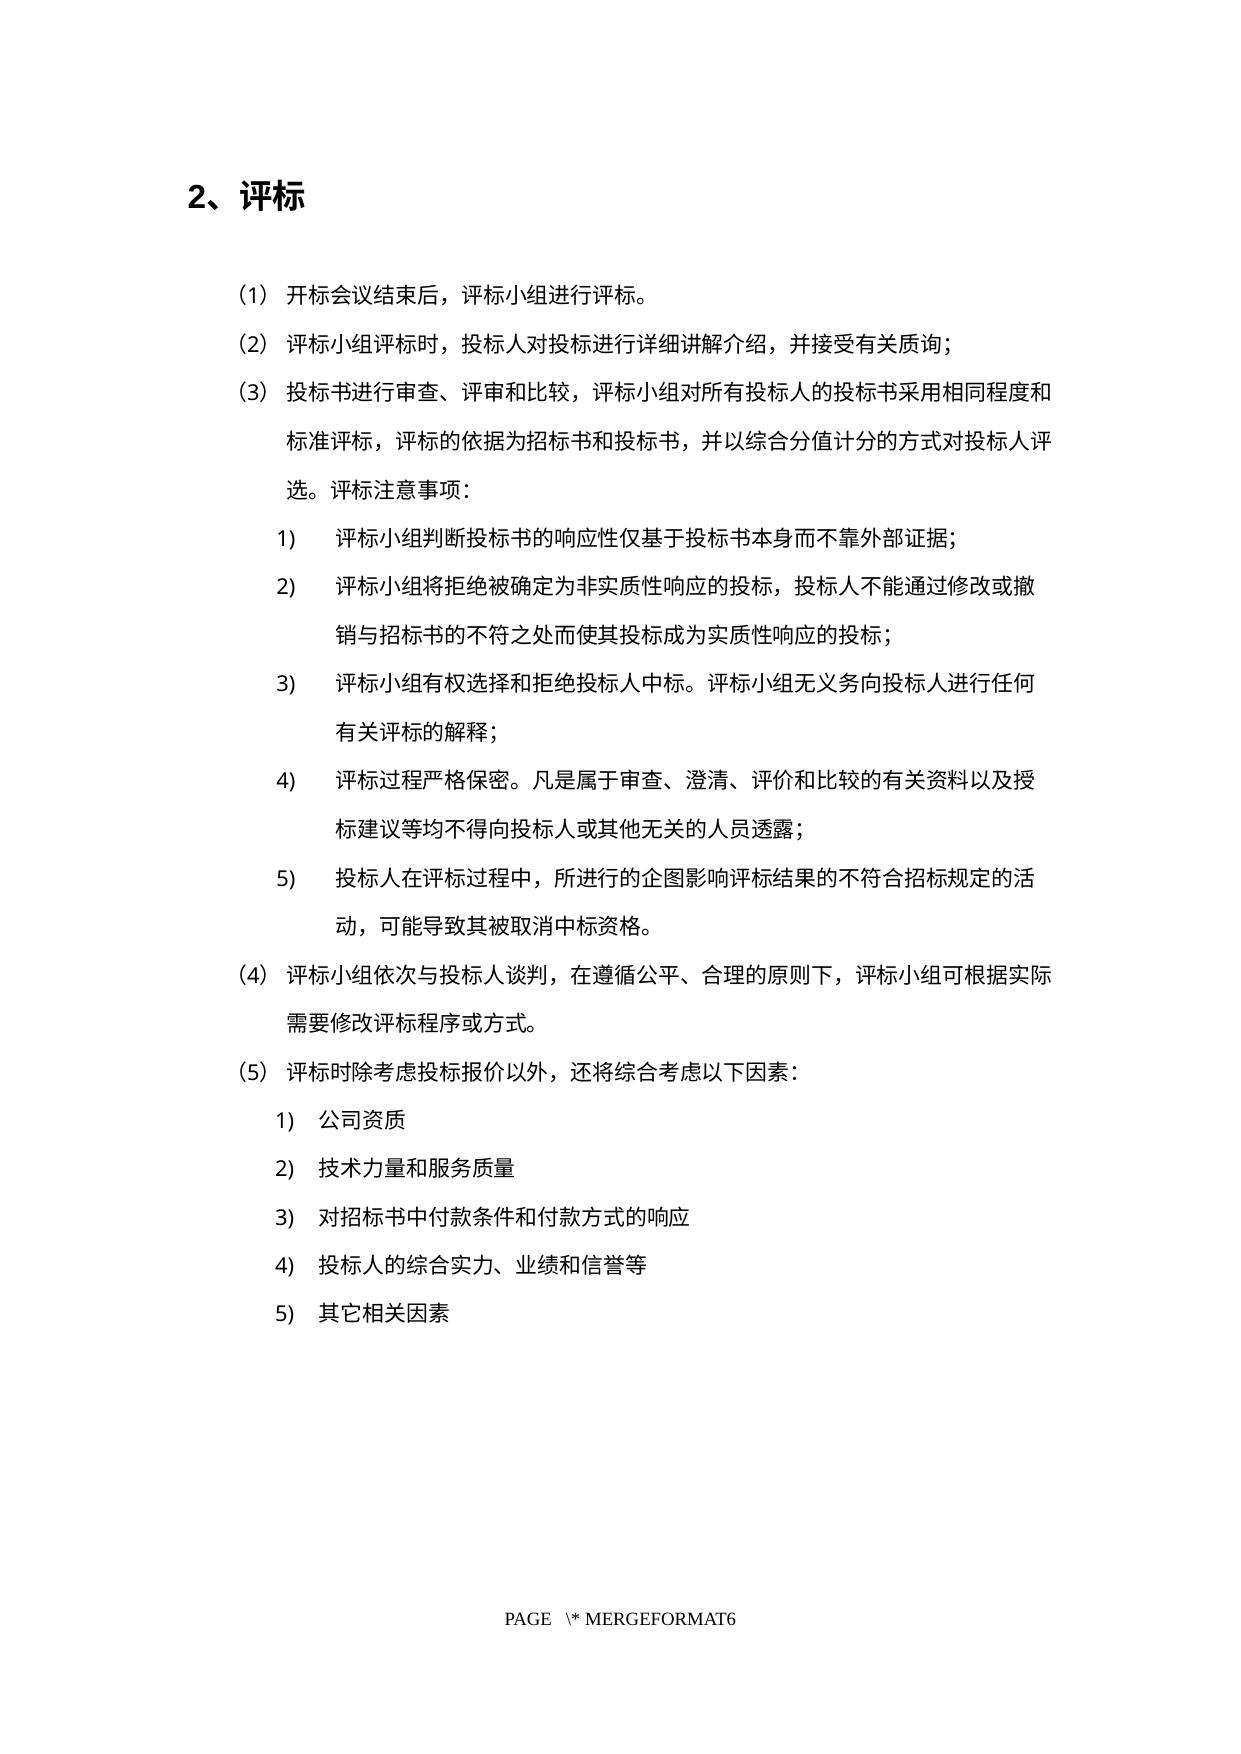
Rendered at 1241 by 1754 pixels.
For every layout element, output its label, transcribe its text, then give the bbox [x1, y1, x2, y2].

list 公司资质 [275, 1103, 1053, 1135]
list 技术力量和服务质量 [275, 1151, 1053, 1183]
list 投标书进行审查、评审和比较，评标小组对所有投标人的投标书采用相同程度和标准评标，评标的依据为招标书和投标书，并以综合分值计分的方式对投标人评选。评标注意事项： [225, 375, 1053, 505]
list 对招标书中付款条件和付款方式的响应 [275, 1199, 1053, 1232]
subtitle 2、评标 [187, 162, 1053, 227]
list 投标人在评标过程中，所进行的企图影响评标结果的不符合招标规定的活动，可能导致其被取消中标资格。 [276, 860, 1053, 941]
list 评标过程严格保密。凡是属于审查、澄清、评价和比较的有关资料以及授标建议等均不得向投标人或其他无关的人员透露； [276, 763, 1053, 844]
list 评标小组将拒绝被确定为非实质性响应的投标，投标人不能通过修改或撤销与招标书的不符之处而使其投标成为实质性响应的投标； [276, 569, 1053, 650]
list 评标小组判断投标书的响应性仅基于投标书本身而不靠外部证据； [276, 521, 1053, 553]
list 评标小组有权选择和拒绝投标人中标。评标小组无义务向投标人进行任何有关评标的解释； [276, 666, 1053, 747]
list 开标会议结束后，评标小组进行评标。 [225, 278, 1053, 311]
list 评标小组评标时，投标人对投标进行详细讲解介绍，并接受有关质询； [225, 326, 1053, 359]
list 其它相关因素 [275, 1296, 1053, 1328]
list 投标人的综合实力、业绩和信誉等 [275, 1248, 1053, 1280]
list 评标小组依次与投标人谈判，在遵循公平、合理的原则下，评标小组可根据实际需要修改评标程序或方式。 [225, 957, 1053, 1038]
list 评标时除考虑投标报价以外，还将综合考虑以下因素： [225, 1054, 1053, 1087]
